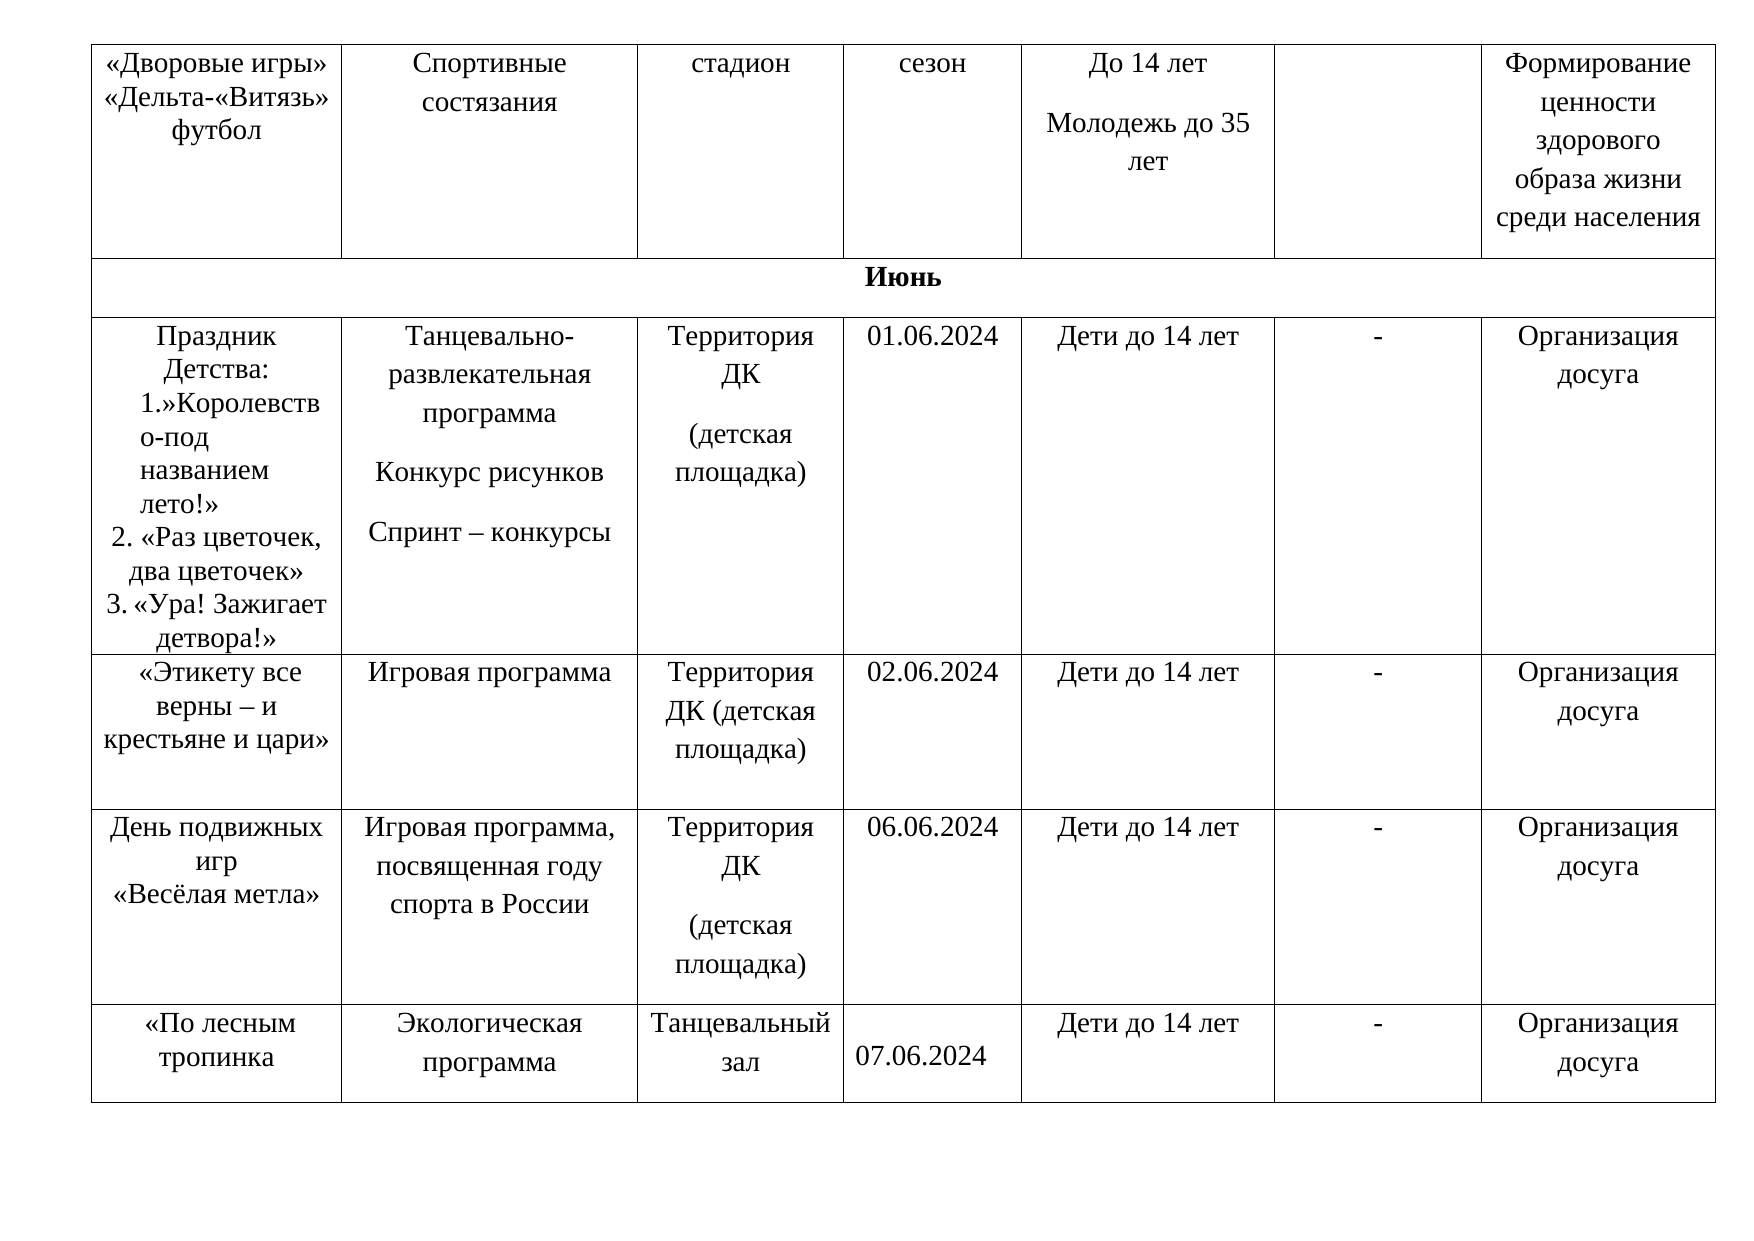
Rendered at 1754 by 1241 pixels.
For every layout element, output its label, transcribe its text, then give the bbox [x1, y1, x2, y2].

table_cell Территория ДК (детская площадка) [638, 810, 843, 1004]
table_cell Дети до 14 лет [1022, 318, 1274, 653]
table_cell - [1275, 810, 1481, 1004]
table_cell До 14 лет Молодежь до 35 лет [1022, 45, 1274, 258]
table_cell Дети до 14 лет [1022, 655, 1274, 808]
table_cell Танцевально-развлекательная программа Конкурс рисунков Спринт – конкурсы [342, 318, 637, 653]
table_cell 07.06.2024 [844, 1005, 1021, 1102]
table_cell «Дворовые игры» «Дельта-«Витязь» футбол [92, 45, 341, 258]
table_cell Спортивные состязания [342, 45, 637, 258]
table_cell Танцевальный зал [638, 1005, 843, 1102]
table_cell «По лесным тропинка [92, 1005, 341, 1102]
table_cell «Этикету все верны – и крестьяне и цари» [92, 655, 341, 808]
table_cell Дети до 14 лет [1022, 1005, 1274, 1102]
table_cell Формирование ценности здорового образа жизни среди населения [1482, 45, 1715, 258]
table_cell Территория ДК (детская площадка) [638, 655, 843, 808]
table_cell сезон [844, 45, 1021, 258]
table_cell Территория ДК (детская площадка) [638, 318, 843, 653]
table_cell День подвижных игр «Весёлая метла» [92, 810, 341, 1004]
table_cell Июнь [92, 259, 1715, 317]
table_cell - [1275, 655, 1481, 808]
table_cell [1275, 45, 1481, 258]
table_cell Дети до 14 лет [1022, 810, 1274, 1004]
table_cell Организация досуга [1482, 1005, 1715, 1102]
table_cell Игровая программа, посвященная году спорта в России [342, 810, 637, 1004]
table_cell - [1275, 1005, 1481, 1102]
table_cell Праздник Детства: 1.»Королевство-под названием лето!» 2. «Раз цветочек, два цветочек» 3. «Ура! Зажигает детвора!» [92, 318, 341, 653]
table_cell Экологическая программа [342, 1005, 637, 1102]
table_cell 02.06.2024 [844, 655, 1021, 808]
table_cell стадион [638, 45, 843, 258]
table_cell Организация досуга [1482, 318, 1715, 653]
table_cell Игровая программа [342, 655, 637, 808]
table_cell 01.06.2024 [844, 318, 1021, 653]
table_cell Организация досуга [1482, 655, 1715, 808]
table_cell - [1275, 318, 1481, 653]
table_cell 06.06.2024 [844, 810, 1021, 1004]
table_cell Организация досуга [1482, 810, 1715, 1004]
